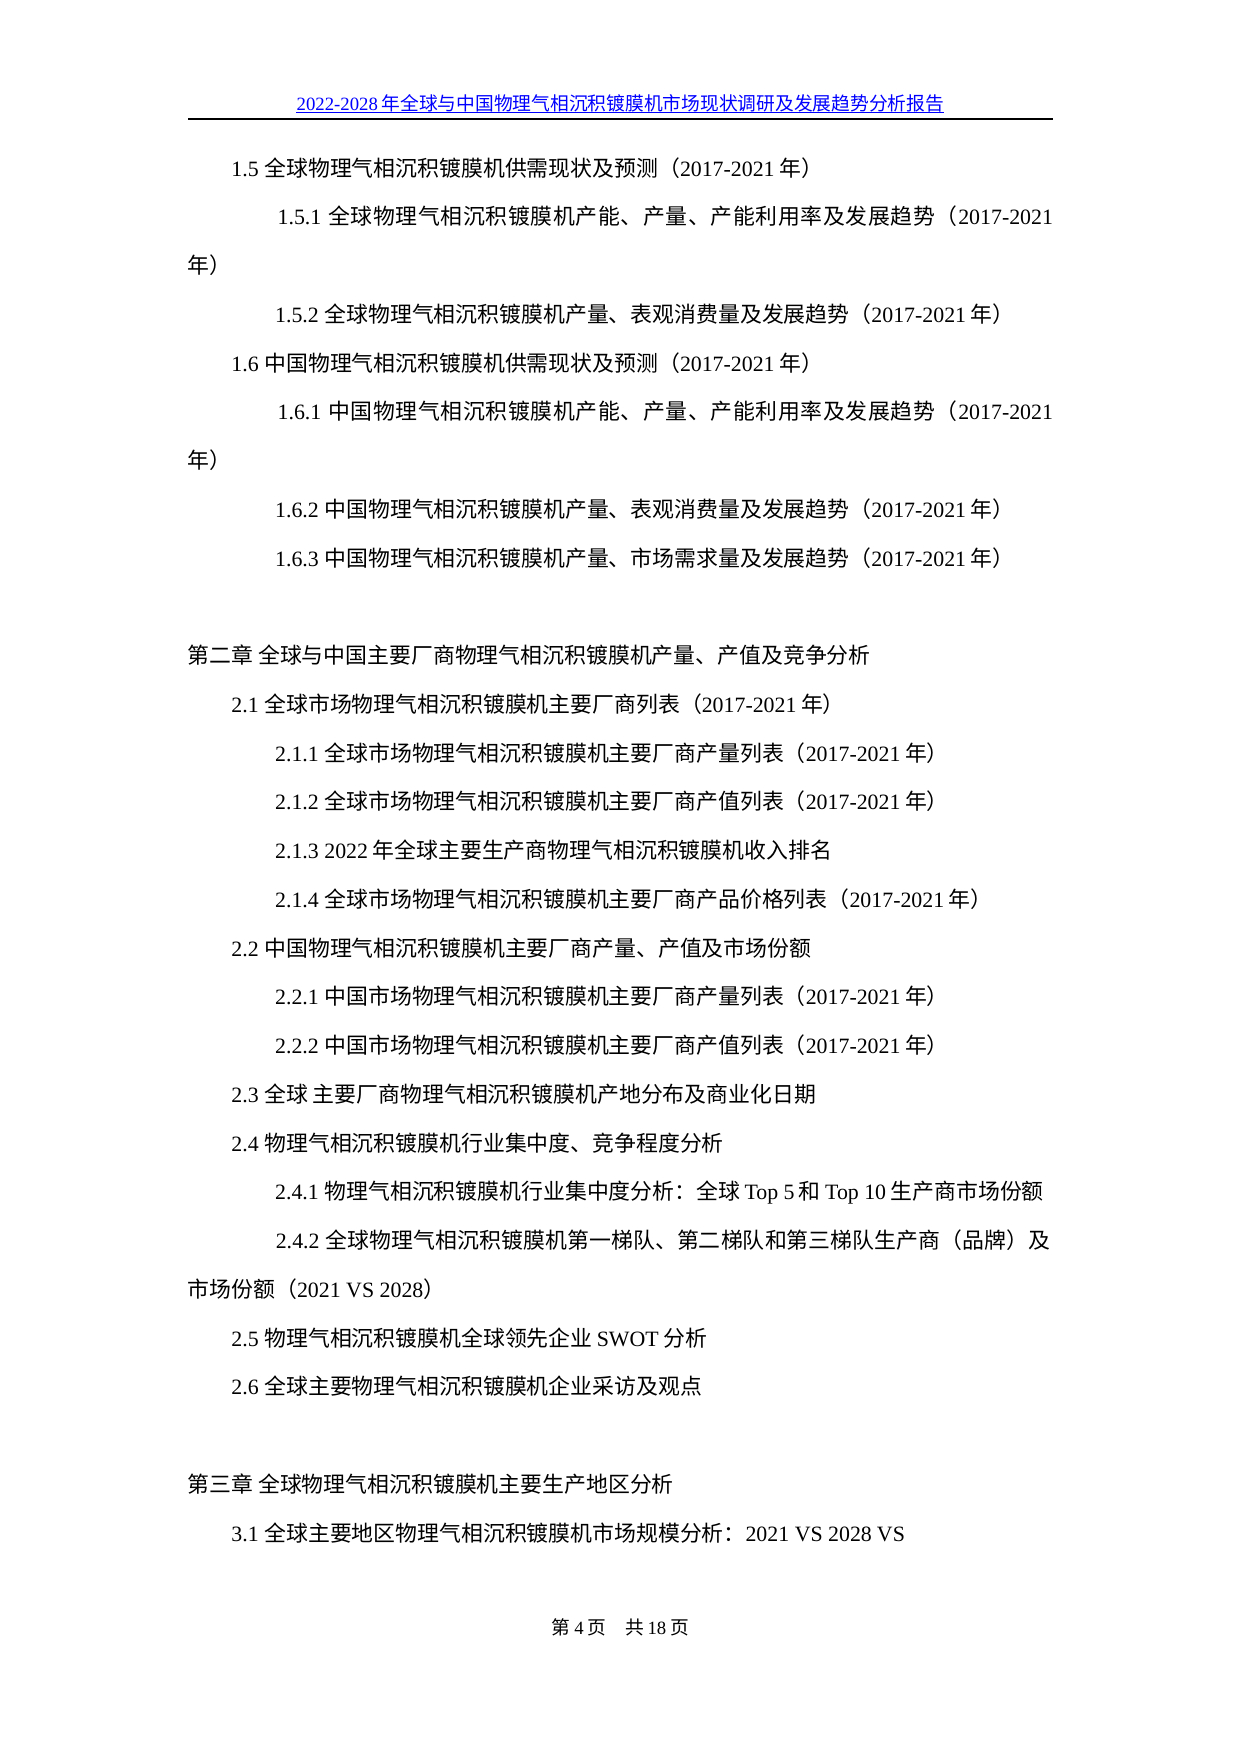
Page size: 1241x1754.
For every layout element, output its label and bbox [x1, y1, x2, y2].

text [187, 150, 1053, 1548]
